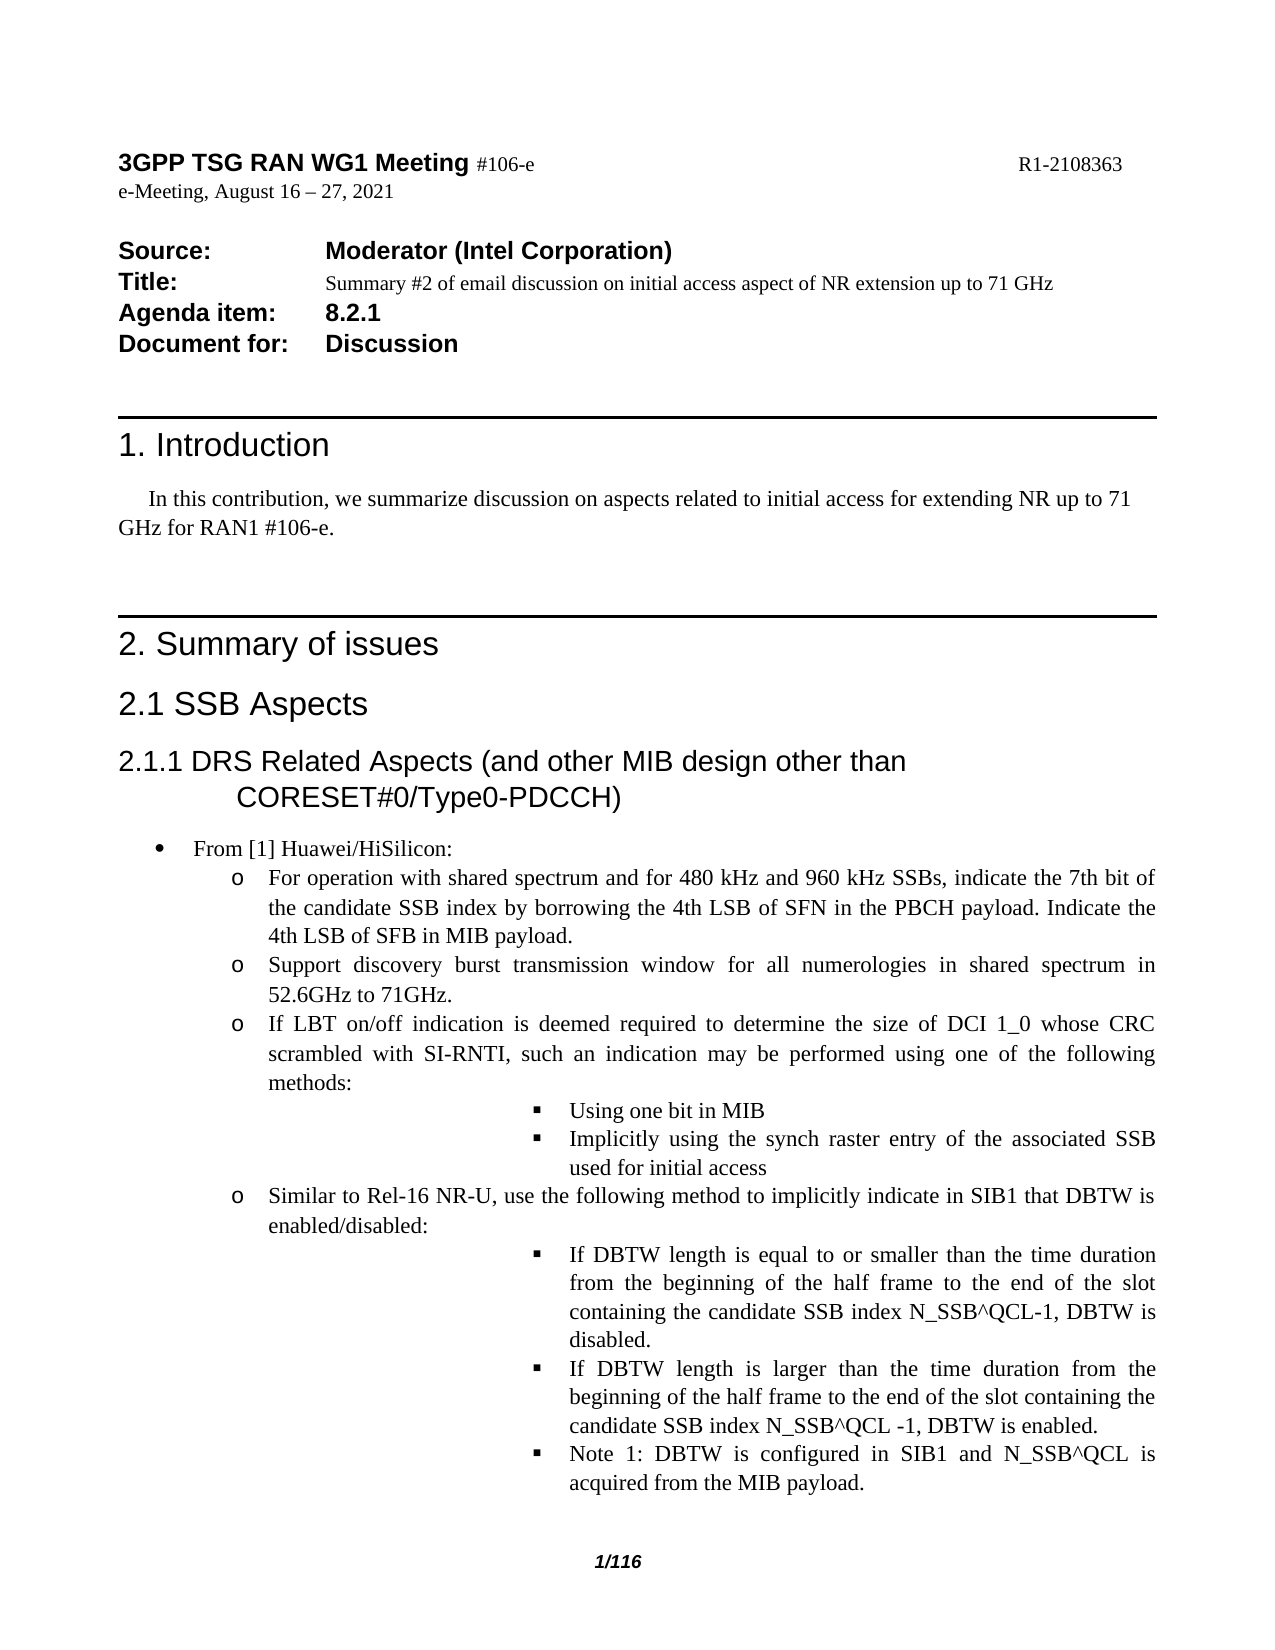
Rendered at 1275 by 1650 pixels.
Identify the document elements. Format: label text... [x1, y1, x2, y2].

list Support discovery burst transmission window for all numerologies in shared spectrum in 52.6GHz to 71GHz. [231, 951, 1157, 1008]
list Implicitly using the synch raster entry of the associated SSB used for initial access [532, 1125, 1157, 1180]
text In this contribution, we summarize discussion on aspects related to initial access for extending NR up to 71 GHz for RAN1 #106-e. [118, 486, 1157, 540]
list Note 1: DBTW is configured in SIB1 and N_SSB^QCL is acquired from the MIB payload. [532, 1440, 1157, 1495]
subtitle 2.1.1 DRS Related Aspects (and other MIB design other than CORESET#0/Type0-PDCCH) [118, 744, 1157, 814]
subtitle Summary of issues [118, 618, 1157, 662]
text Source: Moderator (Intel Corporation) [118, 236, 1157, 264]
subtitle 2.1 SSB Aspects [118, 684, 1157, 723]
list From [1] Huawei/HiSilicon: [156, 835, 1157, 862]
text Agenda item: 8.2.1 [118, 298, 1157, 327]
text Document for: Discussion [118, 329, 1157, 358]
list Using one bit in MIB [532, 1097, 1157, 1123]
text 3GPP TSG RAN WG1 Meeting [118, 148, 1157, 176]
list For operation with shared spectrum and for 480 kHz and 960 kHz SSBs, indicate the 7th bit of the candidate SSB index by borrowing the 4th LSB of SFN in the PBCH payload. Indicate the 4th LSB of SFB in MIB payload. [231, 864, 1157, 949]
list If DBTW length is equal to or smaller than the time duration from the beginning of the half frame to the end of the slot containing the candidate SSB index N_SSB^QCL-1, DBTW is disabled. [532, 1241, 1157, 1353]
subtitle Introduction [118, 419, 1157, 464]
list If DBTW length is larger than the time duration from the beginning of the half frame to the end of the slot containing the candidate SSB index N_SSB^QCL -1, DBTW is enabled. [532, 1355, 1157, 1438]
text Title: [118, 267, 1157, 296]
list Similar to Rel-16 NR-U, use the following method to implicitly indicate in SIB1 that DBTW is enabled/disabled: [231, 1182, 1157, 1239]
list If LBT on/off indication is deemed required to determine the size of DCI 1_0 whose CRC scrambled with SI-RNTI, such an indication may be performed using one of the following methods: [231, 1010, 1157, 1095]
